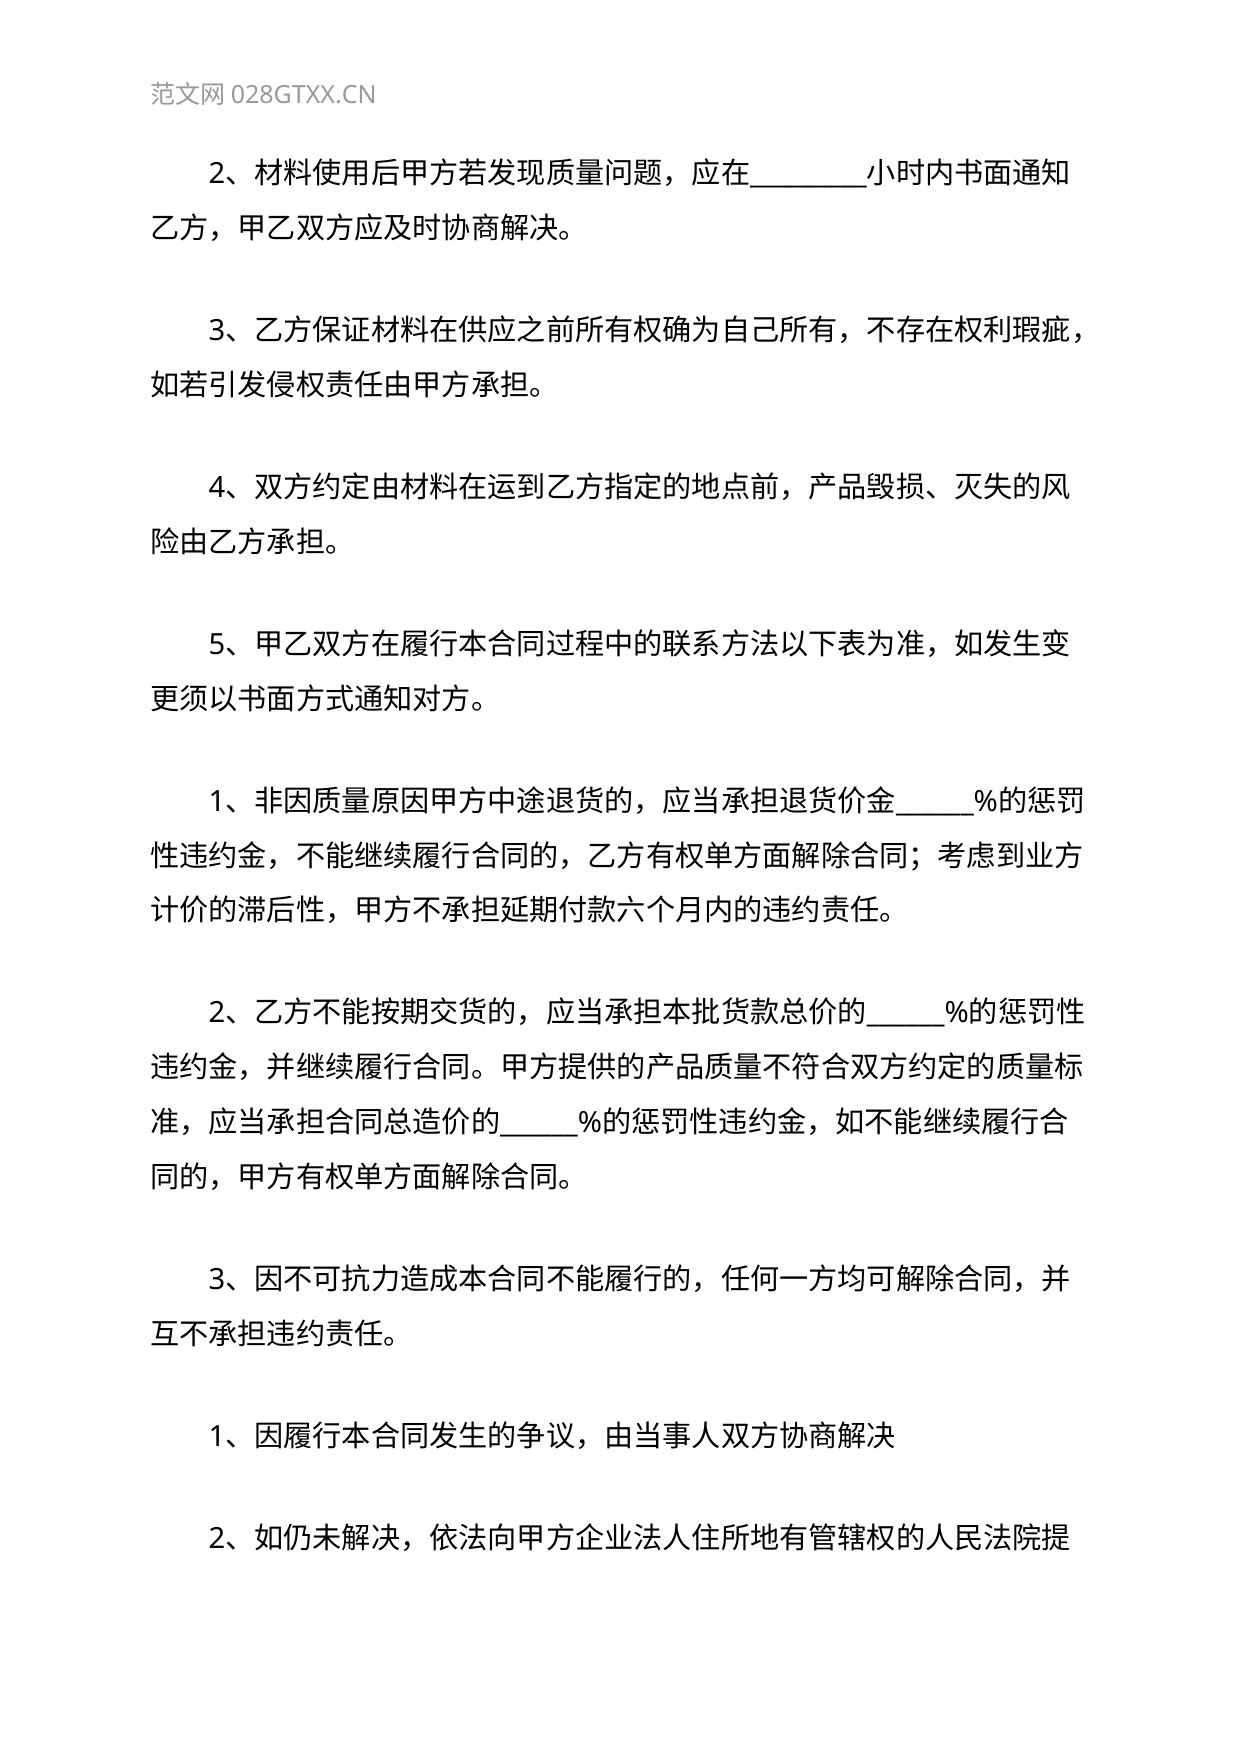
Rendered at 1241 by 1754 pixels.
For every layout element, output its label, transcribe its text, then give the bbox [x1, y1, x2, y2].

text 2、材料使用后甲方若发现质量问题，应在_________小时内书面通知乙方，甲乙双方应及时协商解决。 [150, 150, 1090, 247]
text 1、非因质量原因甲方中途退货的，应当承担退货价金______%的惩罚性违约金，不能继续履行合同的，乙方有权单方面解除合同；考虑到业方计价的滞后性，甲方不承担延期付款六个月内的违约责任。 [150, 777, 1090, 929]
text 2、乙方不能按期交货的，应当承担本批货款总价的______%的惩罚性违约金，并继续履行合同。甲方提供的产品质量不符合双方约定的质量标准，应当承担合同总造价的______%的惩罚性违约金，如不能继续履行合同的，甲方有权单方面解除合同。 [150, 989, 1090, 1196]
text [150, 1514, 1090, 1557]
text 4、双方约定由材料在运到乙方指定的地点前，产品毁损、灭失的风险由乙方承担。 [150, 463, 1090, 561]
text 1、因履行本合同发生的争议，由当事人双方协商解决 [150, 1412, 1090, 1454]
text 3、乙方保证材料在供应之前所有权确为自己所有，不存在权利瑕疵，如若引发侵权责任由甲方承担。 [150, 307, 1090, 404]
text 5、甲乙双方在履行本合同过程中的联系方法以下表为准，如发生变更须以书面方式通知对方。 [150, 620, 1090, 718]
text 3、因不可抗力造成本合同不能履行的，任何一方均可解除合同，并互不承担违约责任。 [150, 1255, 1090, 1353]
